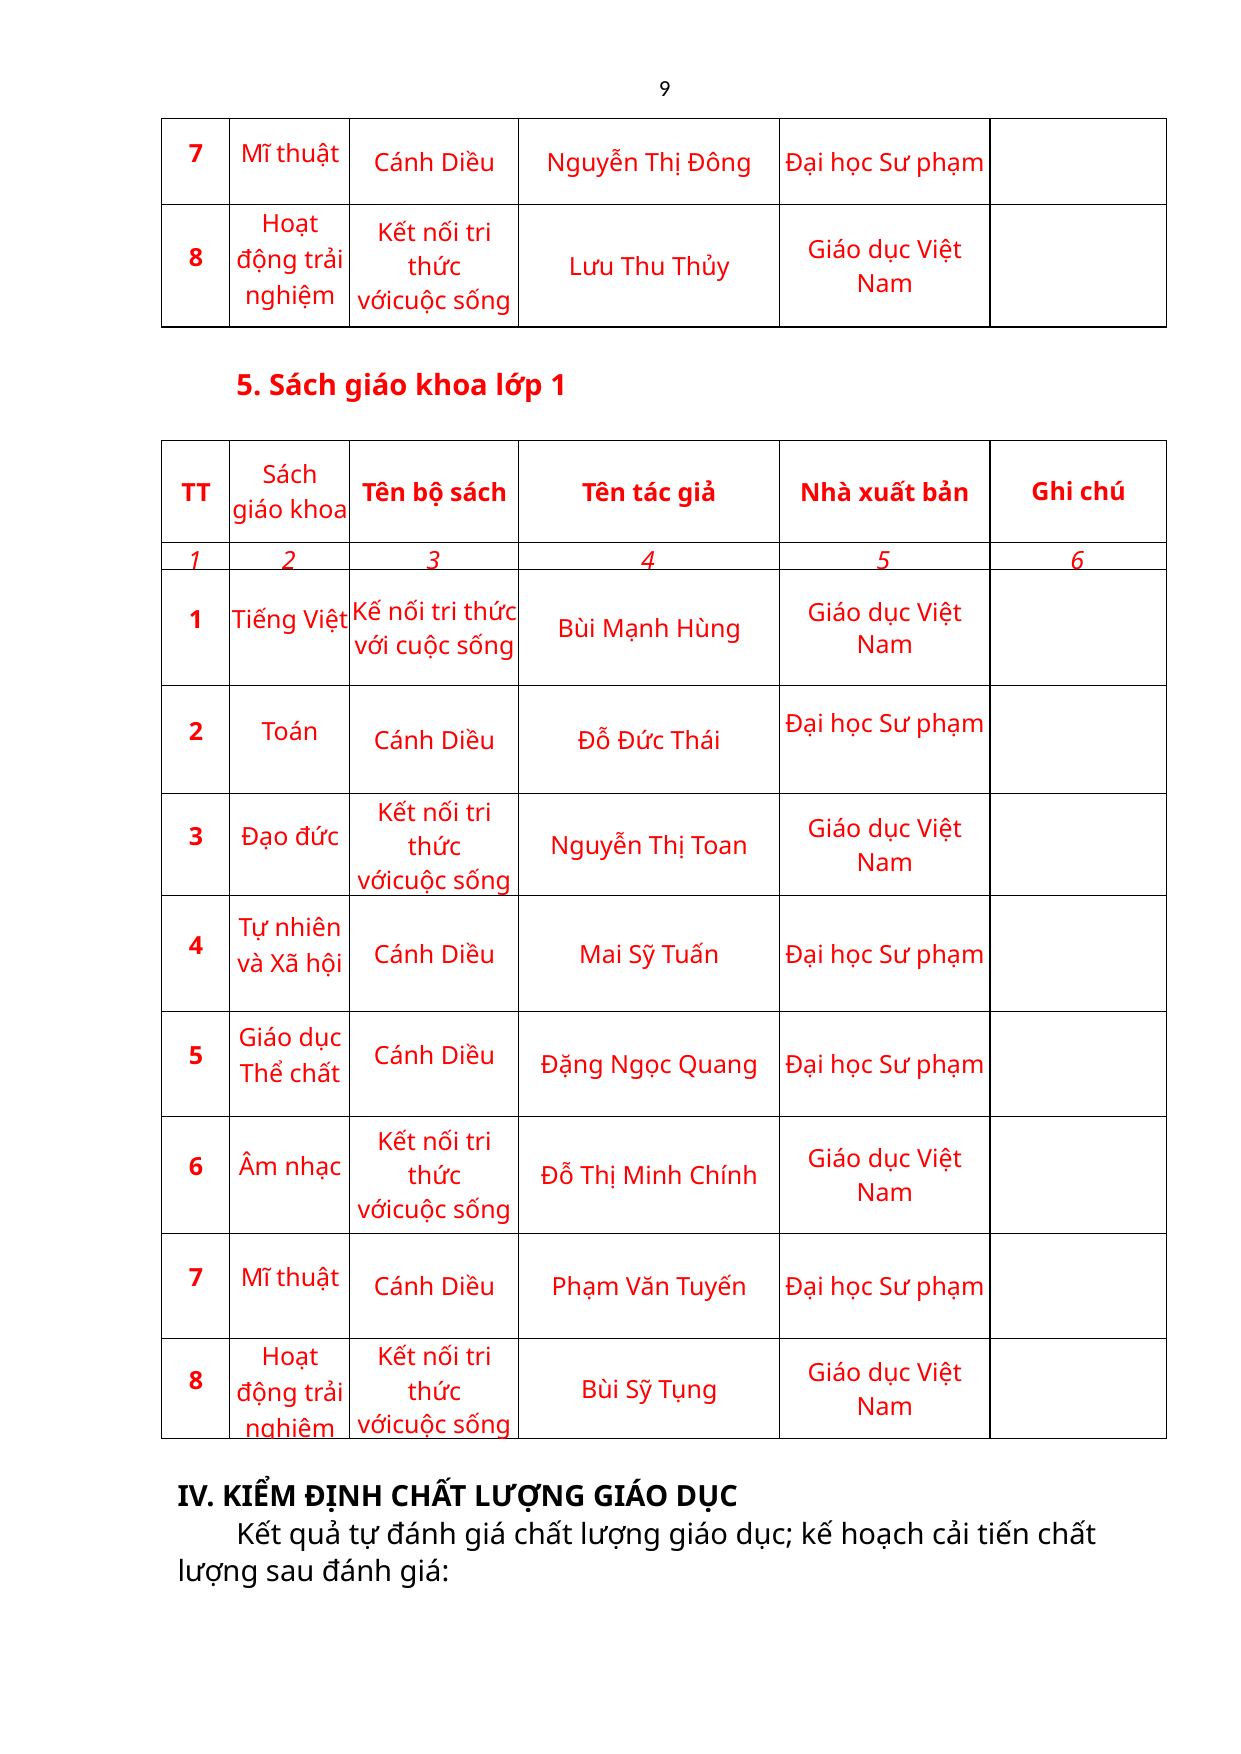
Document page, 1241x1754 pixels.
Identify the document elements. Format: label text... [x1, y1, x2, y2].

table_cell [991, 686, 1166, 793]
table_cell Cánh Diều [350, 686, 518, 793]
table_cell 8 [162, 1339, 229, 1438]
table_header Sách giáo khoa [230, 441, 349, 542]
table_cell 4 [519, 543, 779, 569]
table_cell 6 [991, 543, 1166, 569]
table_cell Tự nhiên và Xã hội [230, 896, 349, 1011]
text Kết quả tự đánh giá chất lượng giáo dục; kế hoạch cải tiến chất lượng sau đánh giá: [177, 1514, 1152, 1589]
table_cell Lưu Thu Thủy [519, 205, 779, 326]
table_cell Giáo dục Việt Nam [780, 794, 989, 895]
table_cell Đại học Sư phạm [780, 896, 989, 1011]
table_cell Giáo dục Việt Nam [780, 205, 989, 326]
table_cell Đại học Sư phạm [780, 686, 989, 793]
table_cell 6 [162, 1117, 229, 1233]
text 5. Sách giáo khoa lớp 1 [177, 365, 1152, 402]
table_cell Giáo dục Việt Nam [780, 570, 989, 685]
table_cell Kết nối tri thức vớicuộc sống [350, 1117, 518, 1233]
table_cell 8 [162, 205, 229, 326]
table_cell Cánh Diều [350, 1012, 518, 1116]
table_cell Kế nối tri thức với cuộc sống [350, 570, 518, 685]
table_cell Phạm Văn Tuyến [519, 1234, 779, 1338]
table_cell 7 [162, 1234, 229, 1338]
table_cell 4 [162, 896, 229, 1011]
table_cell Tiếng Việt [230, 570, 349, 685]
table_cell 2 [230, 543, 349, 569]
table_cell Đỗ Thị Minh Chính [519, 1117, 779, 1233]
table_cell Cánh Diều [350, 119, 518, 204]
table_header TT [162, 441, 229, 542]
table_header Ghi chú [991, 441, 1166, 542]
table_cell Giáo dục Việt Nam [780, 1339, 989, 1438]
table_cell Kết nối tri thức vớicuộc sống [350, 794, 518, 895]
table_cell 1 [162, 543, 229, 569]
table_cell Bùi Sỹ Tụng [519, 1339, 779, 1438]
table_cell 2 [162, 686, 229, 793]
table_cell Giáo dục Thể chất [230, 1012, 349, 1116]
table_cell [991, 1234, 1166, 1338]
table_header Tên bộ sách [350, 441, 518, 542]
table_cell Đại học Sư phạm [780, 119, 989, 204]
table_cell Đại học Sư phạm [780, 1012, 989, 1116]
table_cell Nguyễn Thị Toan [519, 794, 779, 895]
table_cell [991, 570, 1166, 685]
table_cell [991, 205, 1166, 326]
table_cell Giáo dục Việt Nam [780, 1117, 989, 1233]
table_cell Đỗ Đức Thái [519, 686, 779, 793]
table_cell [991, 1117, 1166, 1233]
table_cell 3 [350, 543, 518, 569]
table_cell Đặng Ngọc Quang [519, 1012, 779, 1116]
text IV. KIỂM ĐỊNH CHẤT LƯỢNG GIÁO DỤC [177, 1477, 1152, 1514]
table_header Nhà xuất bản [780, 441, 989, 542]
table_cell [991, 119, 1166, 204]
table_cell 5 [780, 543, 989, 569]
table_cell Mai Sỹ Tuấn [519, 896, 779, 1011]
table_cell [991, 794, 1166, 895]
table_cell [991, 1339, 1166, 1438]
table_cell Mĩ thuật [230, 1234, 349, 1338]
table_cell 1 [162, 570, 229, 685]
table_cell 5 [162, 1012, 229, 1116]
table_cell Cánh Diều [350, 896, 518, 1011]
table_cell 7 [162, 119, 229, 204]
table_cell Đại học Sư phạm [780, 1234, 989, 1338]
table_cell Bùi Mạnh Hùng [519, 570, 779, 685]
table_cell Hoạt động trải nghiệm [230, 1339, 349, 1438]
table_cell [991, 896, 1166, 1011]
table_cell Mĩ thuật [230, 119, 349, 204]
table_cell [991, 1012, 1166, 1116]
table_cell Kết nối tri thức vớicuộc sống [350, 1339, 518, 1438]
table_cell Toán [230, 686, 349, 793]
table_cell Âm nhạc [230, 1117, 349, 1233]
table_header Tên tác giả [519, 441, 779, 542]
table_cell Nguyễn Thị Đông [519, 119, 779, 204]
table_cell Hoạt động trải nghiệm [230, 205, 349, 326]
table_cell Đạo đức [230, 794, 349, 895]
table_cell Kết nối tri thức vớicuộc sống [350, 205, 518, 326]
table_cell Cánh Diều [350, 1234, 518, 1338]
table_cell 3 [162, 794, 229, 895]
